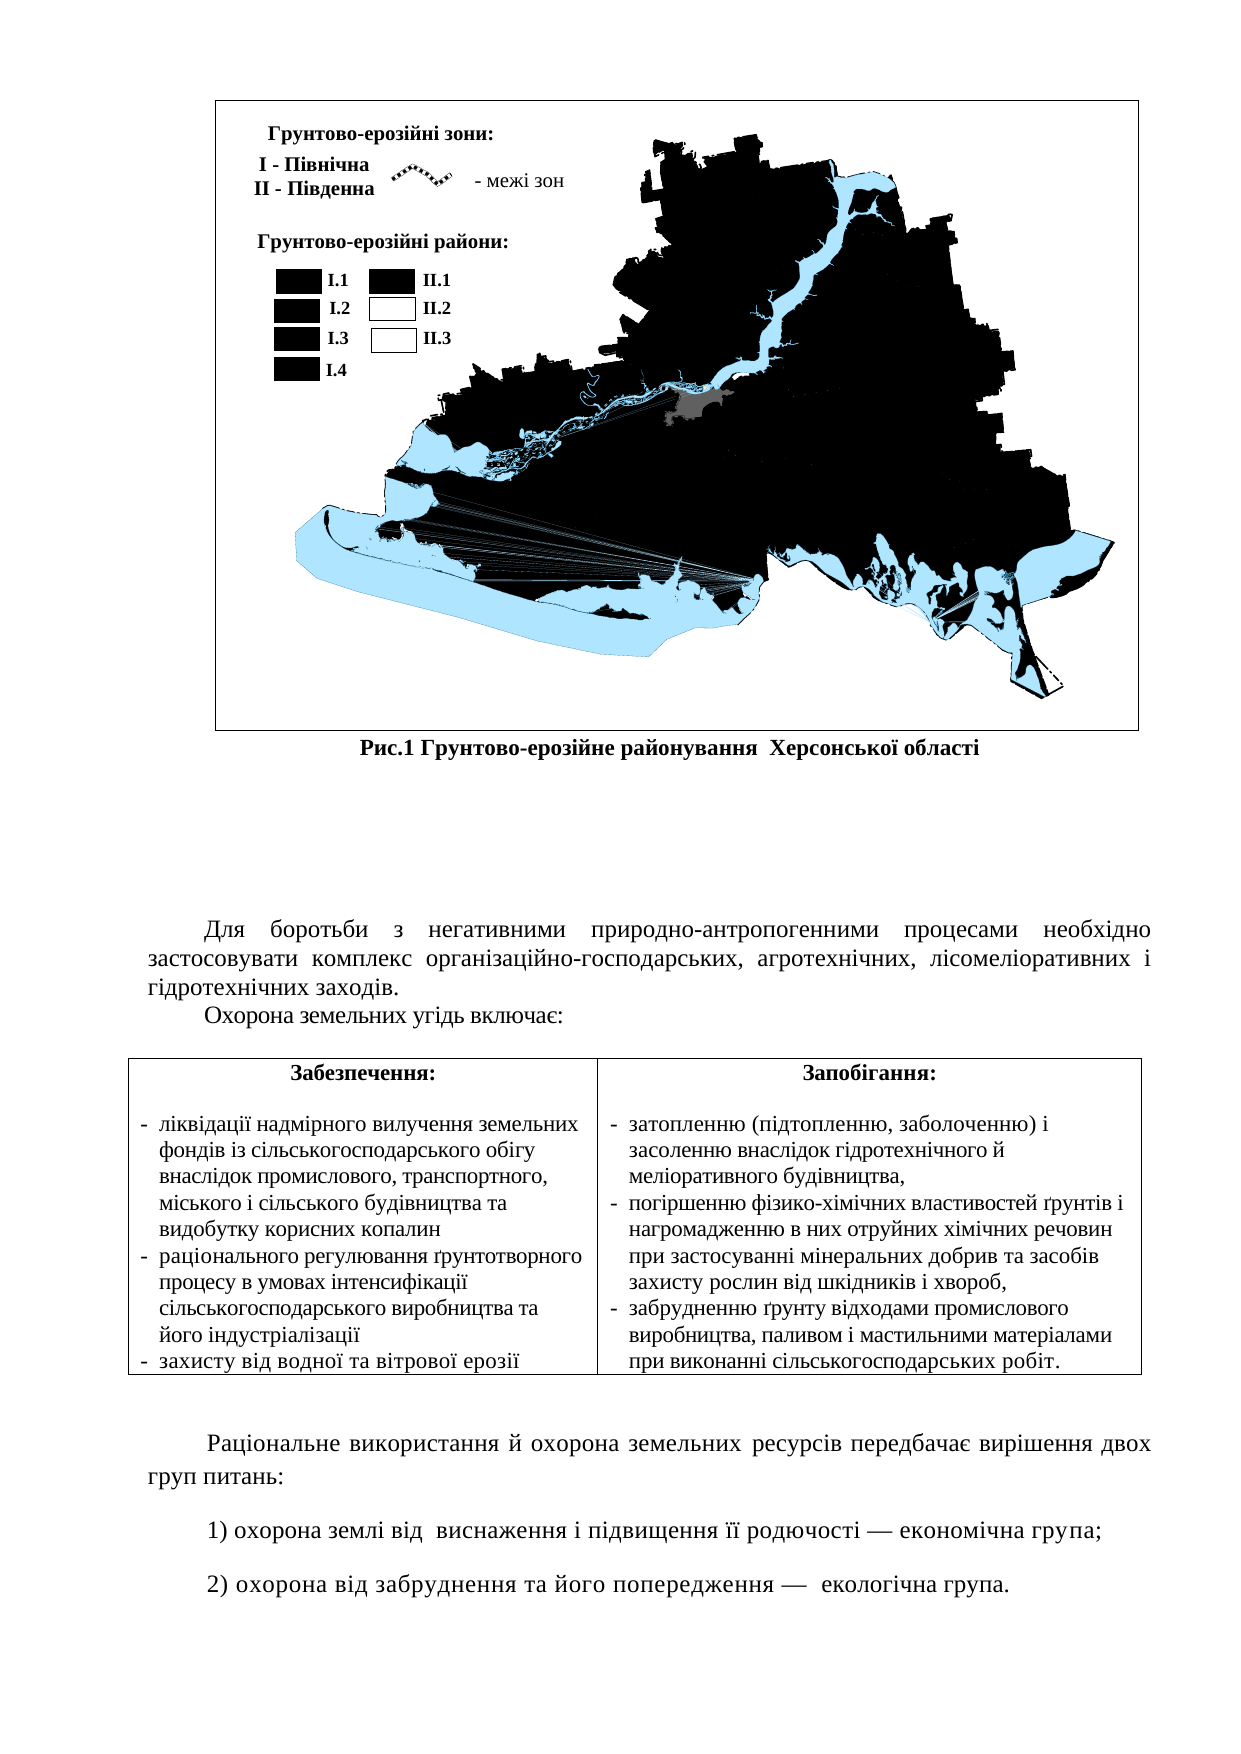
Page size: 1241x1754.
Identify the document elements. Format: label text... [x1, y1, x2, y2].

text Для боротьби з негативними природно-антропогенними процесами необхідно застосовувати комплекс організаційно-господарських, агротехнічних, лісомеліоративних і гідротехнічних заходів. [148, 914, 1152, 1000]
text Охорона земельних угідь включає: [148, 1000, 1152, 1029]
text 2) охорона від забруднення та його попередження — екологічна група. [148, 1569, 1152, 1598]
table_header Забезпечення: ліквідації надмірного вилучення земельних фондів із сільськогосподарського обігу внаслідок промислового, транспортного, міського і сільського будівництва та видобутку корисних копалин раціонального регулювання ґрунтотворного процесу в умовах інтенсифікації сільськогосподарського виробництва та його індустріалізації захисту від водної та вітрової ерозії [129, 1059, 597, 1373]
text 1) охорона землі від виснаження і підвищення її родючості — економічна група; [148, 1515, 1152, 1544]
text Раціональне використання й охорона земельних ресурсів передбачає вирішення двох груп питань: [148, 1428, 1152, 1490]
table_header Запобігання: затопленню (підтопленню, заболоченню) і засоленню внаслідок гідротехнічного й меліоративного будівництва, погіршенню фізико-хімічних властивостей ґрунтів і нагромадженню в них отруйних хімічних речовин при застосуванні мінеральних добрив та засобів захисту рослин від шкідників і хвороб, забрудненню ґрунту відходами промислового виробництва, паливом і мастильними матеріалами при виконанні сільськогосподарських робіт. [598, 1059, 1141, 1373]
